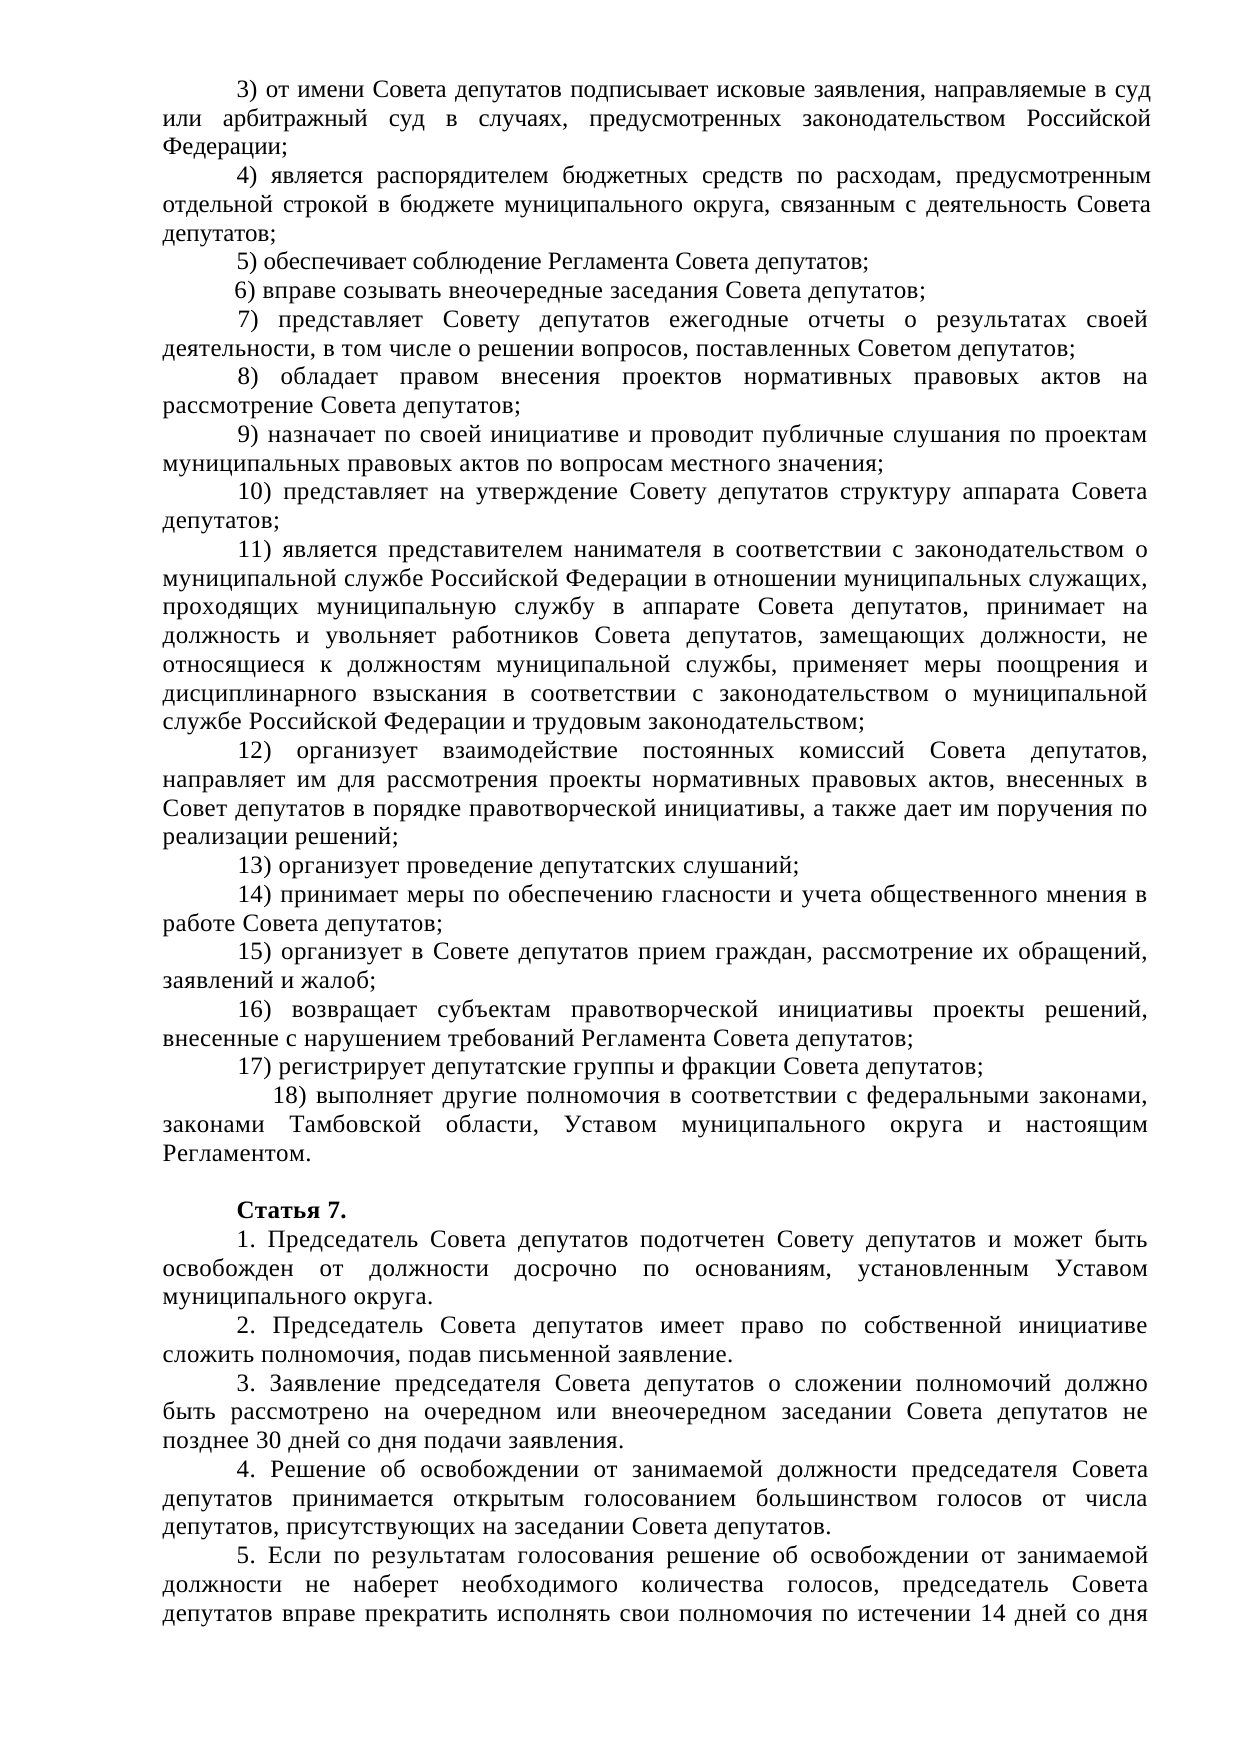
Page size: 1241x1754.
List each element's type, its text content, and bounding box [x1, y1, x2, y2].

text 11) является представителем нанимателя в соответствии с законодательством о муниципальной службе Российской Федерации в отношении муниципальных служащих, проходящих муниципальную службу в аппарате Совета депутатов, принимает на должность и увольняет работников Совета депутатов, замещающих должности, не относящиеся к должностям муниципальной службы, применяет меры поощрения и дисциплинарного взыскания в соответствии с законодательством о муниципальной службе Российской Федерации и трудовым законодательством; [162, 534, 1149, 735]
text 10) представляет на утверждение Совету депутатов структуру аппарата Совета депутатов; [162, 476, 1149, 534]
text 4. Решение об освобождении от занимаемой должности председателя Совета депутатов принимается открытым голосованием большинством голосов от числа депутатов, присутствующих на заседании Совета депутатов. [162, 1454, 1149, 1540]
text 8) обладает правом внесения проектов нормативных правовых актов на рассмотрение Совета депутатов; [162, 361, 1149, 419]
text 7) представляет Совету депутатов ежегодные отчеты о результатах своей деятельности, в том числе о решении вопросов, поставленных Советом депутатов; [162, 304, 1149, 361]
text 2. Председатель Совета депутатов имеет право по собственной инициативе сложить полномочия, подав письменной заявление. [162, 1310, 1149, 1368]
text 13) организует проведение депутатских слушаний; [162, 850, 1152, 879]
text 15) организует в Совете депутатов прием граждан, рассмотрение их обращений, заявлений и жалоб; [162, 936, 1149, 994]
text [162, 1540, 1149, 1626]
text 1. Председатель Совета депутатов подотчетен Совету депутатов и может быть освобожден от должности досрочно по основаниям, установленным Уставом муниципального округа. [162, 1224, 1149, 1310]
text 12) организует взаимодействие постоянных комиссий Совета депутатов, направляет им для рассмотрения проекты нормативных правовых актов, внесенных в Совет депутатов в порядке правотворческой инициативы, а также дает им поручения по реализации решений; [162, 735, 1149, 850]
text 18) выполняет другие полномочия в соответствии с федеральными законами, законами Тамбовской области, Уставом муниципального округа и настоящим Регламентом. [162, 1080, 1149, 1166]
text 3. Заявление председателя Совета депутатов о сложении полномочий должно быть рассмотрено на очередном или внеочередном заседании Совета депутатов не позднее 30 дней со дня подачи заявления. [162, 1368, 1149, 1454]
text 4) является распорядителем бюджетных средств по расходам, предусмотренным отдельной строкой в бюджете муниципального округа, связанным с деятельность Совета депутатов; [162, 160, 1152, 246]
text 5) обеспечивает соблюдение Регламента Совета депутатов; [162, 246, 1152, 275]
text 3) от имени Совета депутатов подписывает исковые заявления, направляемые в суд или арбитражный суд в случаях, предусмотренных законодательством Российской Федерации; [162, 74, 1152, 160]
text 16) возвращает субъектам правотворческой инициативы проекты решений, внесенные с нарушением требований Регламента Совета депутатов; [162, 994, 1149, 1051]
text 9) назначает по своей инициативе и проводит публичные слушания по проектам муниципальных правовых актов по вопросам местного значения; [162, 419, 1149, 476]
text 14) принимает меры по обеспечению гласности и учета общественного мнения в работе Совета депутатов; [162, 879, 1149, 936]
text 6) вправе созывать внеочередные заседания Совета депутатов; [162, 275, 1152, 304]
text 17) регистрирует депутатские группы и фракции Совета депутатов; [162, 1051, 1152, 1080]
text Статья 7. [162, 1195, 1149, 1224]
